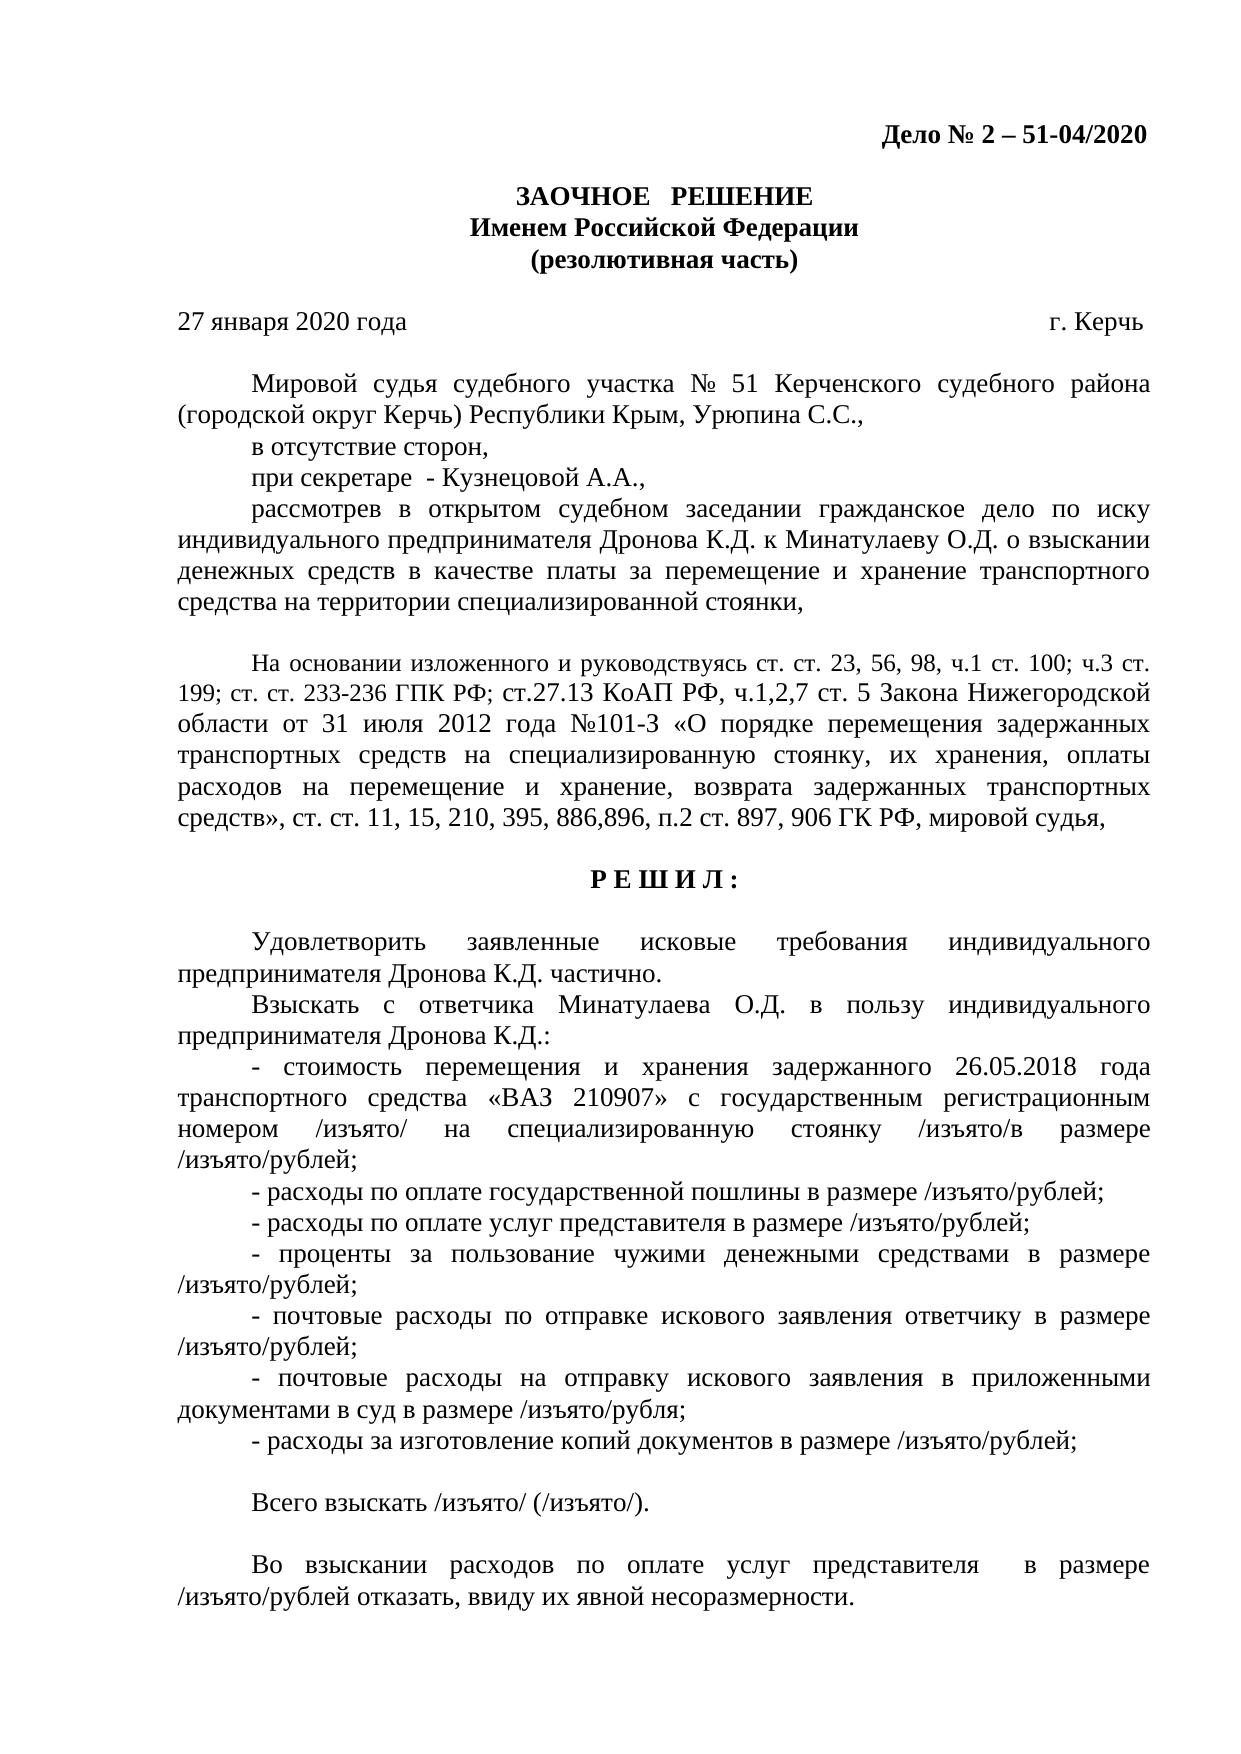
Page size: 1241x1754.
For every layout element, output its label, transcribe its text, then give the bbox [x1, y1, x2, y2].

text Удовлетворить заявленные исковые требования индивидуального предпринимателя Дронова К.Д. частично. [177, 926, 1152, 988]
text Р Е Ш И Л : [177, 863, 1152, 894]
text - расходы за изготовление копий документов в размере /изъято/рублей; [177, 1424, 1152, 1455]
text - расходы по оплате услуг представителя в размере /изъято/рублей; [177, 1206, 1152, 1237]
text На основании изложенного и руководствуясь ст. ст. 23, 56, 98, ч.1 ст. 100; ч.3 ст. 199; ст. ст. 233-236 ГПК РФ; ст.27.13 КоАП РФ, ч.1,2,7 ст. 5 Закона Нижегородской области от 31 июля 2012 года №101-З «О порядке перемещения задержанных транспортных средств на специализированную стоянку, их хранения, оплаты расходов на перемещение и хранение, возврата задержанных транспортных средств», ст. ст. 11, 15, 210, 395, 886,896, п.2 ст. 897, 906 ГК РФ, мировой судья, [177, 648, 1152, 832]
text Взыскать с ответчика Минатулаева О.Д. в пользу индивидуального предпринимателя Дронова К.Д.: [177, 988, 1152, 1050]
text Во взыскании расходов по оплате услуг представителя в размере /изъято/рублей отказать, ввиду их явной несоразмерности. [177, 1548, 1152, 1611]
title ЗАОЧНОЕ РЕШЕНИЕ [177, 180, 1152, 212]
title Дело № 2 – 51-04/2020 [841, 118, 1152, 149]
text - почтовые расходы на отправку искового заявления в приложенными документами в суд в размере /изъято/рубля; [177, 1362, 1152, 1424]
text 27 января 2020 года г. Керчь [177, 305, 1152, 336]
text Мировой судья судебного участка № 51 Керченского судебного района (городской округ Керчь) Республики Крым, Урюпина С.С., [177, 367, 1152, 429]
text рассмотрев в открытом судебном заседании гражданское дело по иску индивидуального предпринимателя Дронова К.Д. к Минатулаеву О.Д. о взыскании денежных средств в качестве платы за перемещение и хранение транспортного средства на территории специализированной стоянки, [177, 492, 1152, 616]
text (резолютивная часть) [177, 243, 1152, 274]
text - расходы по оплате государственной пошлины в размере /изъято/рублей; [177, 1175, 1152, 1206]
text - стоимость перемещения и хранения задержанного 26.05.2018 года транспортного средства «ВАЗ 210907» с государственным регистрационным номером /изъято/ на специализированную стоянку /изъято/в размере /изъято/рублей; [177, 1050, 1152, 1175]
text - почтовые расходы по отправке искового заявления ответчику в размере /изъято/рублей; [177, 1299, 1152, 1362]
text Всего взыскать /изъято/ (/изъято/). [177, 1486, 1152, 1517]
text при секретаре - Кузнецовой А.А., [177, 461, 1152, 492]
subtitle Именем Российской Федерации [177, 212, 1152, 243]
text - проценты за пользование чужими денежными средствами в размере /изъято/рублей; [177, 1237, 1152, 1299]
text в отсутствие сторон, [177, 429, 1152, 461]
